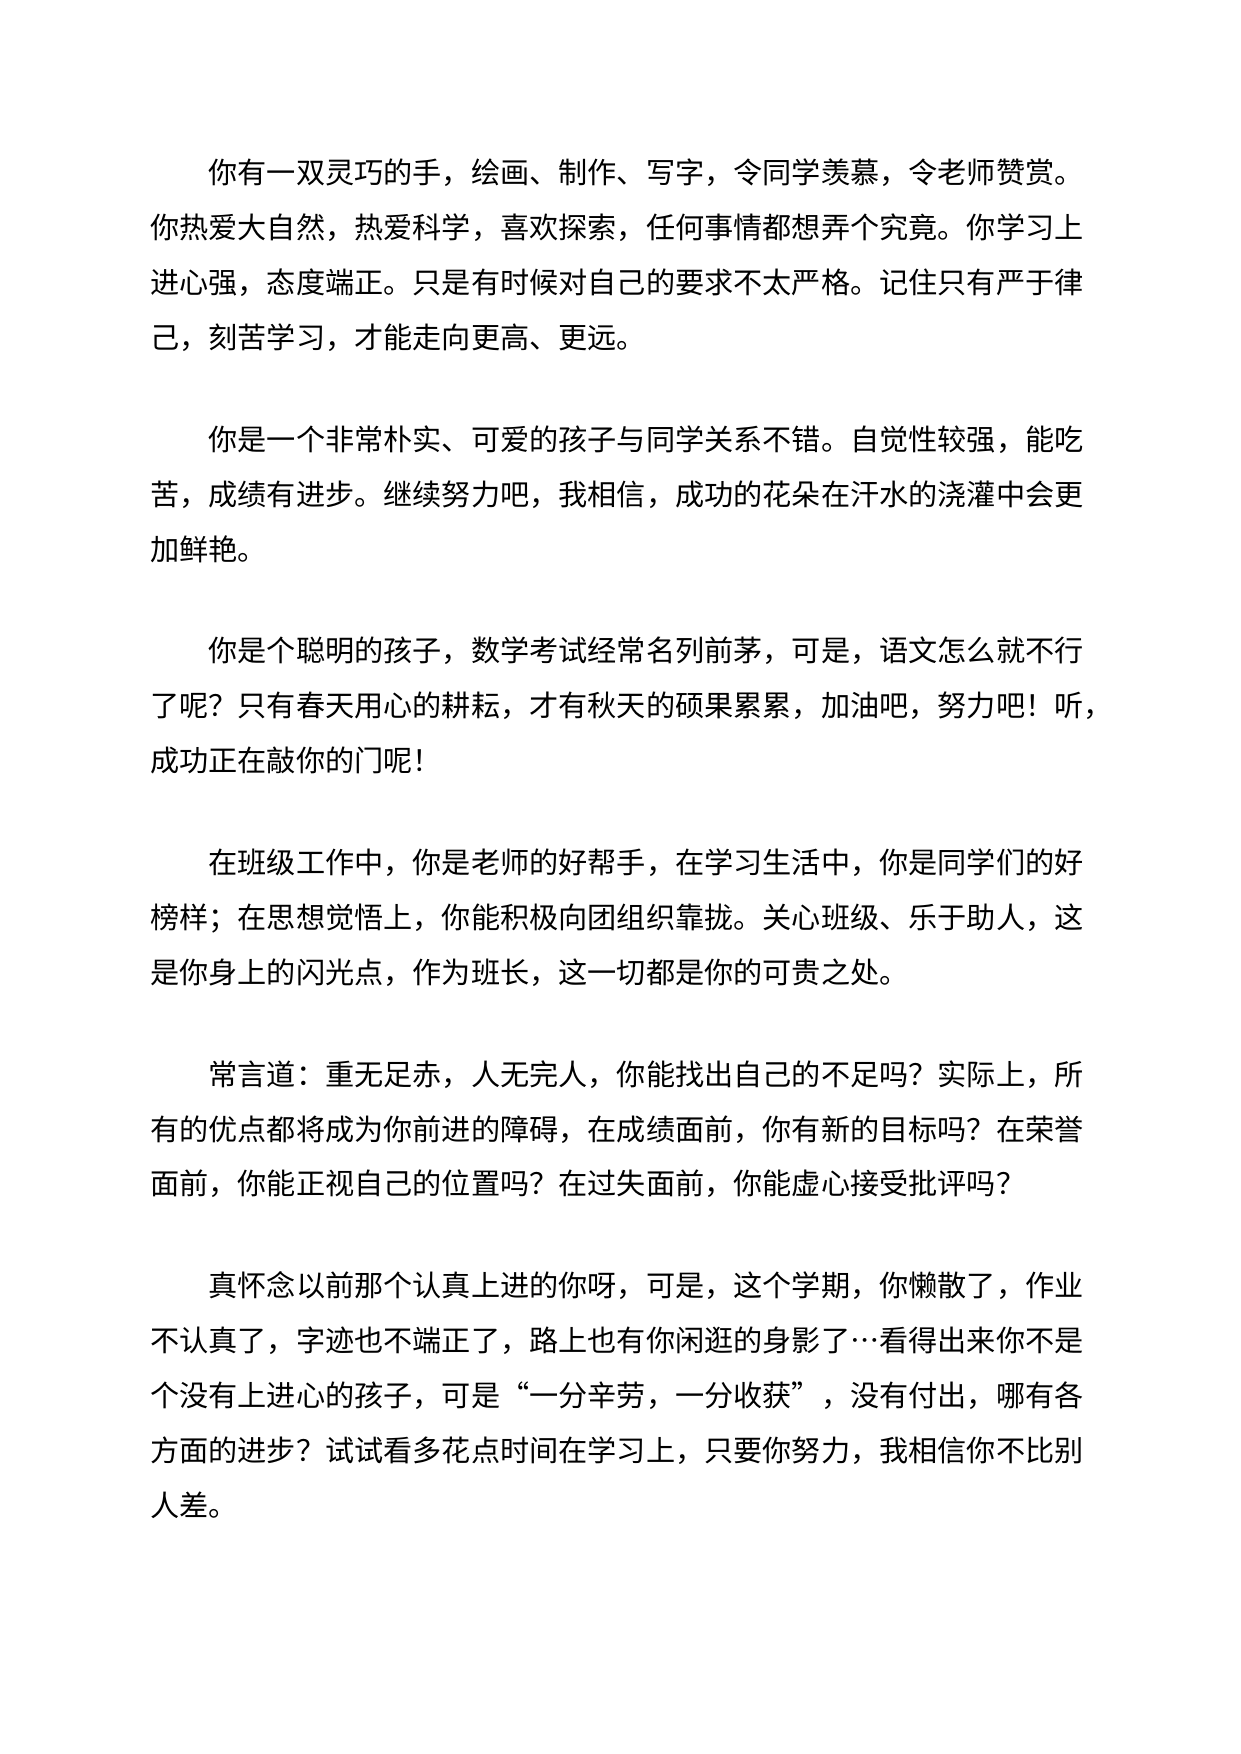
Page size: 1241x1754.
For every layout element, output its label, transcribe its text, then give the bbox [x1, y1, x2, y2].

text 你有一双灵巧的手，绘画、制作、写字，令同学羡慕，令老师赞赏。你热爱大自然，热爱科学，喜欢探索，任何事情都想弄个究竟。你学习上进心强，态度端正。只是有时候对自己的要求不太严格。记住只有严于律己，刻苦学习，才能走向更高、更远。 [150, 150, 1090, 357]
text 真怀念以前那个认真上进的你呀，可是，这个学期，你懒散了，作业不认真了，字迹也不端正了，路上也有你闲逛的身影了…看得出来你不是个没有上进心的孩子，可是“一分辛劳，一分收获”，没有付出，哪有各方面的进步？试试看多花点时间在学习上，只要你努力，我相信你不比别人差。 [150, 1263, 1090, 1524]
text 在班级工作中，你是老师的好帮手，在学习生活中，你是同学们的好榜样；在思想觉悟上，你能积极向团组织靠拢。关心班级、乐于助人，这是你身上的闪光点，作为班长，这一切都是你的可贵之处。 [150, 839, 1090, 992]
text 你是个聪明的孩子，数学考试经常名列前茅，可是，语文怎么就不行了呢？只有春天用心的耕耘，才有秋天的硕果累累，加油吧，努力吧！听，成功正在敲你的门呢！ [150, 628, 1090, 780]
text 你是一个非常朴实、可爱的孩子与同学关系不错。自觉性较强，能吃苦，成绩有进步。继续努力吧，我相信，成功的花朵在汗水的浇灌中会更加鲜艳。 [150, 416, 1090, 568]
text 常言道：重无足赤，人无完人，你能找出自己的不足吗？实际上，所有的优点都将成为你前进的障碍，在成绩面前，你有新的目标吗？在荣誉面前，你能正视自己的位置吗？在过失面前，你能虚心接受批评吗？ [150, 1051, 1090, 1203]
